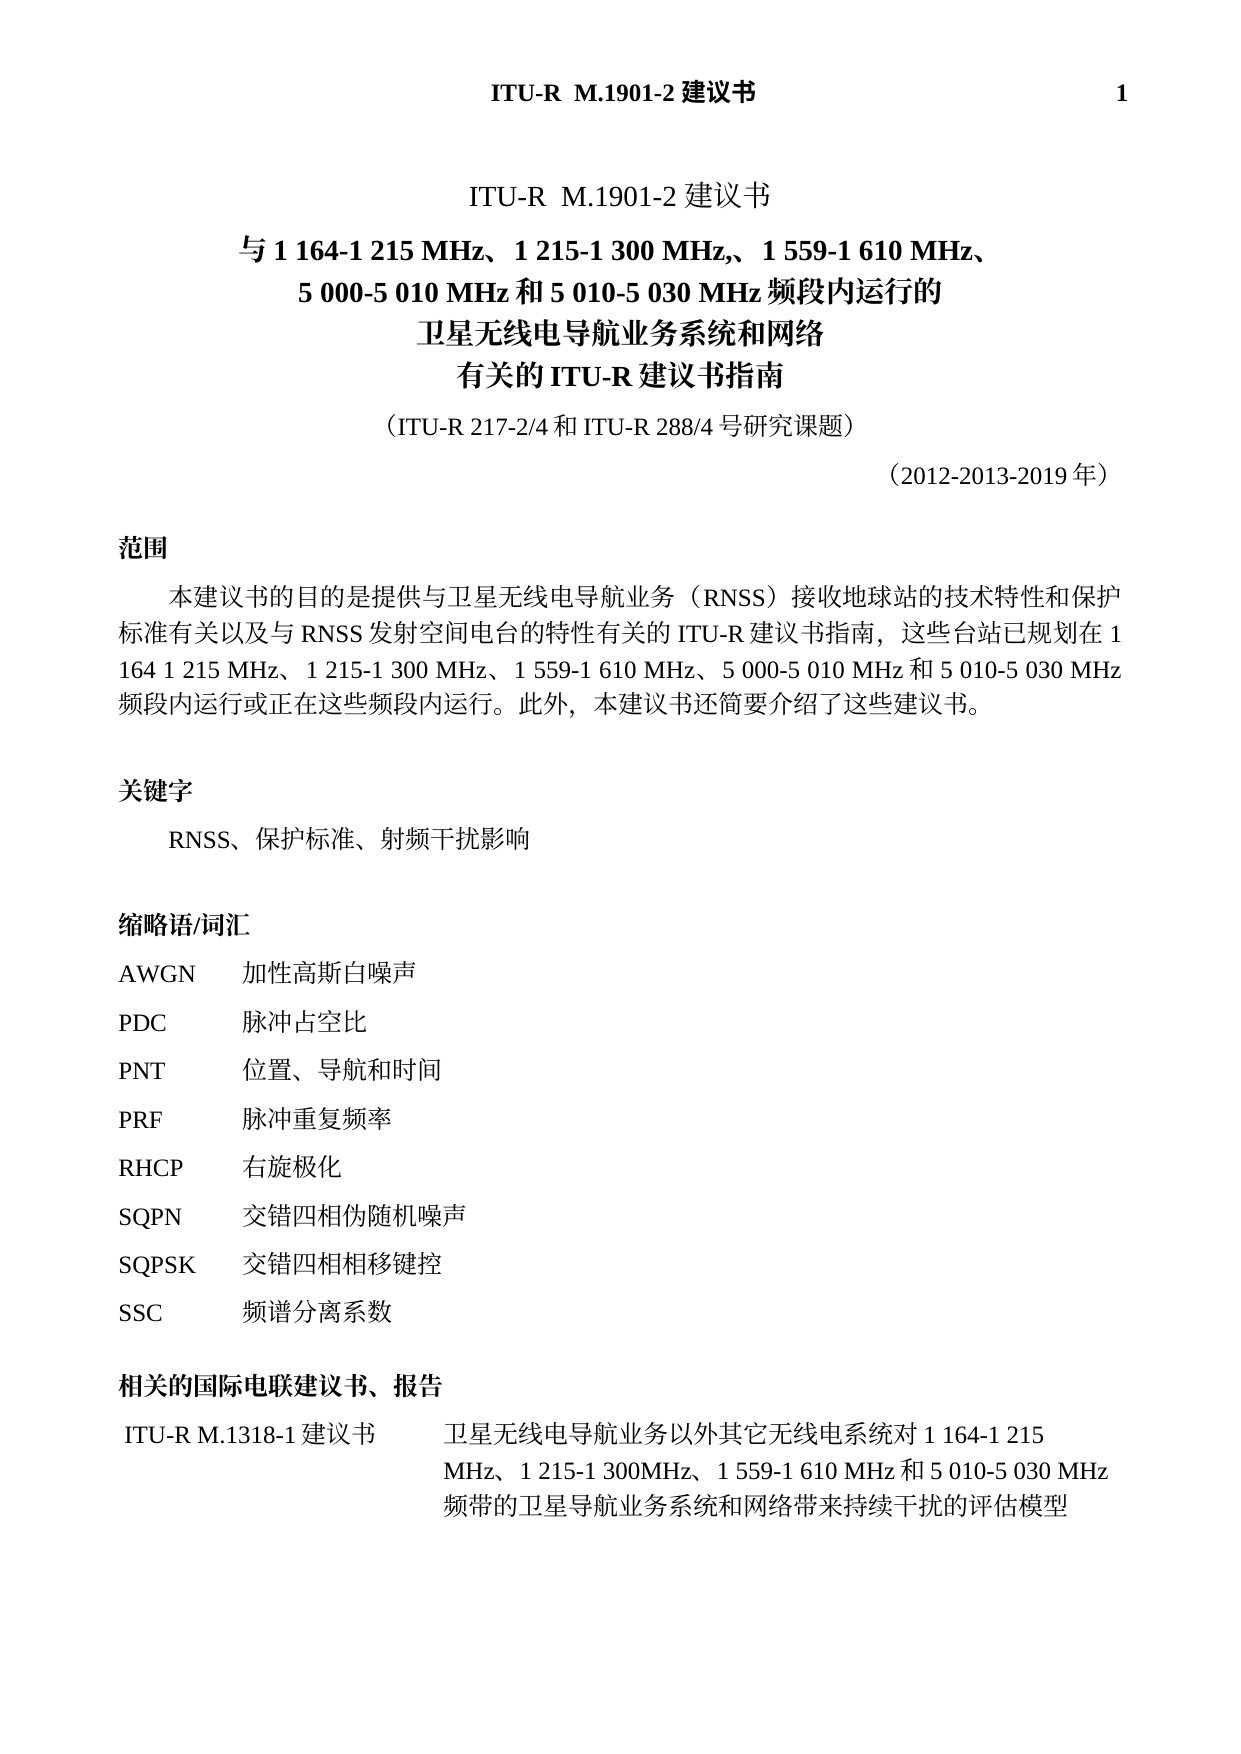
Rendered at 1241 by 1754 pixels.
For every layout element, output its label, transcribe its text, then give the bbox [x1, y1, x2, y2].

subtitle 相关的国际电联建议书、报告 [118, 1366, 1122, 1402]
subtitle 关键字 [118, 771, 1122, 807]
text PRF 脉冲重复频率 [118, 1099, 1122, 1135]
text RHCP 右旋极化 [118, 1148, 1122, 1184]
text AWGN 加性高斯白噪声 [118, 954, 1122, 990]
text 与1 164-1 215 MHz、1 215-1 300 MHz,、1 559-1 610 MHz、 5 000-5 010 MHz和5 010-5 030 MHz频段内运行的 卫星无线电导航业务系统和网络 有关的ITU-R建议书指南 [118, 227, 1122, 394]
text ITU-R M.1901-2 建议书 [118, 173, 1122, 214]
text PNT 位置、导航和时间 [118, 1051, 1122, 1087]
text （2012-2013-2019年） [118, 456, 1122, 491]
text 本建议书的目的是提供与卫星无线电导航业务（RNSS）接收地球站的技术特性和保护标准有关以及与RNSS发射空间电台的特性有关的ITU-R建议书指南，这些台站已规划在1 164 1 215 MHz、1 215-1 300 MHz、1 559-1 610 MHz、5 000-5 010 MHz和5 010-5 030 MHz频段内运行或正在这些频段内运行。此外，本建议书还简要介绍了这些建议书。 [118, 577, 1122, 721]
text （ITU-R 217-2/4和ITU-R 288/4号研究课题） [118, 407, 1122, 443]
text SQPSK 交错四相相移键控 [118, 1244, 1122, 1281]
text SQPN 交错四相伪随机噪声 [118, 1196, 1122, 1232]
text SSC 频谱分离系数 [118, 1293, 1122, 1329]
text PDC 脉冲占空比 [118, 1002, 1122, 1038]
text RNSS、保护标准、射频干扰影响 [118, 819, 1122, 856]
text ITU-R M.1318-1建议书 卫星无线电导航业务以外其它无线电系统对1 164-1 215 MHz、1 215-1 300MHz、1 559-1 610 MHz和5 010-5 030 MHz频带的卫星导航业务系统和网络带来持续干扰的评估模型 [124, 1415, 1122, 1523]
subtitle 范围 [118, 529, 1122, 565]
subtitle 缩略语/词汇 [118, 906, 1122, 941]
